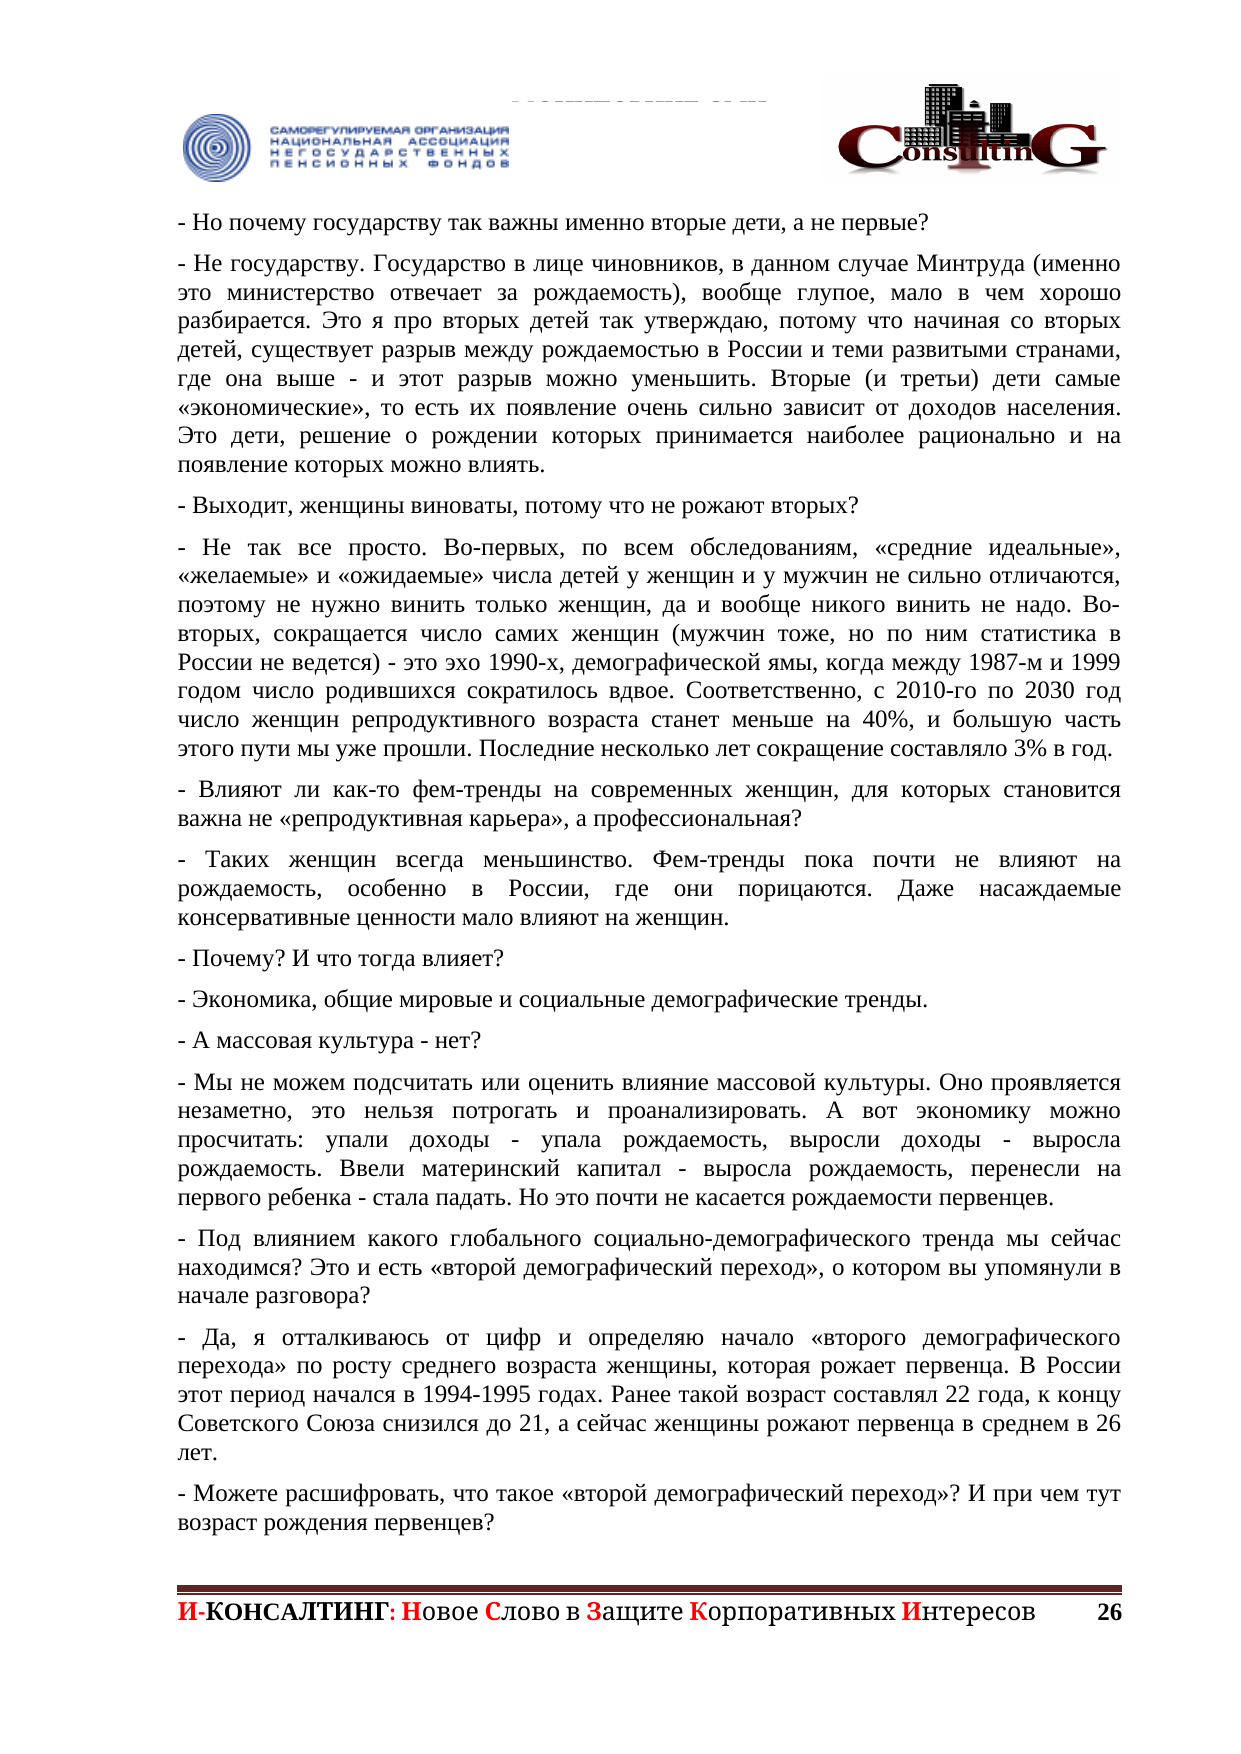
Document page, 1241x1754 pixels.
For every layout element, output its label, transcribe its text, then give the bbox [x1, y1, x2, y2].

text - Мы не можем подсчитать или оценить влияние массовой культуры. Оно проявляется незаметно, это нельзя потрогать и проанализировать. А вот экономику можно просчитать: упали доходы - упала рождаемость, выросли доходы - выросла рождаемость. Ввели материнский капитал - выросла рождаемость, перенесли на первого ребенка - стала падать. Но это почти не касается рождаемости первенцев. [177, 1067, 1122, 1211]
text - Под влиянием какого глобального социально-демографического тренда мы сейчас находимся? Это и есть «второй демографический переход», о котором вы упомянули в начале разговора? [177, 1223, 1122, 1309]
text - Таких женщин всегда меньшинство. Фем-тренды пока почти не влияют на рождаемость, особенно в России, где они порицаются. Даже насаждаемые консервативные ценности мало влияют на женщин. [177, 844, 1122, 931]
text - Не государству. Государство в лице чиновников, в данном случае Минтруда (именно это министерство отвечает за рождаемость), вообще глупое, мало в чем хорошо разбирается. Это я про вторых детей так утверждаю, потому что начиная со вторых детей, существует разрыв между рождаемостью в России и теми развитыми странами, где она выше - и этот разрыв можно уменьшить. Вторые (и третьи) дети самые «экономические», то есть их появление очень сильно зависит от доходов населения. Это дети, решение о рождении которых принимается наиболее рационально и на появление которых можно влиять. [177, 248, 1122, 478]
text - Выходит, женщины виноваты, потому что не рожают вторых? [177, 491, 1122, 519]
text - Экономика, общие мировые и социальные демографические тренды. [177, 984, 1122, 1013]
text - А массовая культура - нет? [177, 1026, 1122, 1054]
text - Влияют ли как-то фем-тренды на современных женщин, для которых становится важна не «репродуктивная карьера», а профессиональная? [177, 774, 1122, 832]
text - Не так все просто. Во-первых, по всем обследованиям, «средние идеальные», «желаемые» и «ожидаемые» числа детей у женщин и у мужчин не сильно отличаются, поэтому не нужно винить только женщин, да и вообще никого винить не надо. Во-вторых, сокращается число самих женщин (мужчин тоже, но по ним статистика в России не ведется) - это эхо 1990-х, демографической ямы, когда между 1987-м и 1999 годом число родившихся сократилось вдвое. Соответственно, с 2010-го по 2030 год число женщин репродуктивного возраста станет меньше на 40%, и большую часть этого пути мы уже прошли. Последние несколько лет сокращение составляло 3% в год. [177, 532, 1122, 762]
picture [183, 114, 509, 182]
text - Да, я отталкиваюсь от цифр и определяю начало «второго демографического перехода» по росту среднего возраста женщины, которая рожает первенца. В России этот период начался в 1994-1995 годах. Ранее такой возраст составлял 22 года, к концу Советского Союза снизился до 21, а сейчас женщины рожают первенца в среднем в 26 лет. [177, 1322, 1122, 1466]
picture [821, 73, 1122, 182]
text - Почему? И что тогда влияет? [177, 943, 1122, 972]
text - Но почему государству так важны именно вторые дети, а не первые? [177, 207, 1122, 236]
text - Можете расшифровать, что такое «второй демографический переход»? И при чем тут возраст рождения первенцев? [177, 1478, 1122, 1536]
